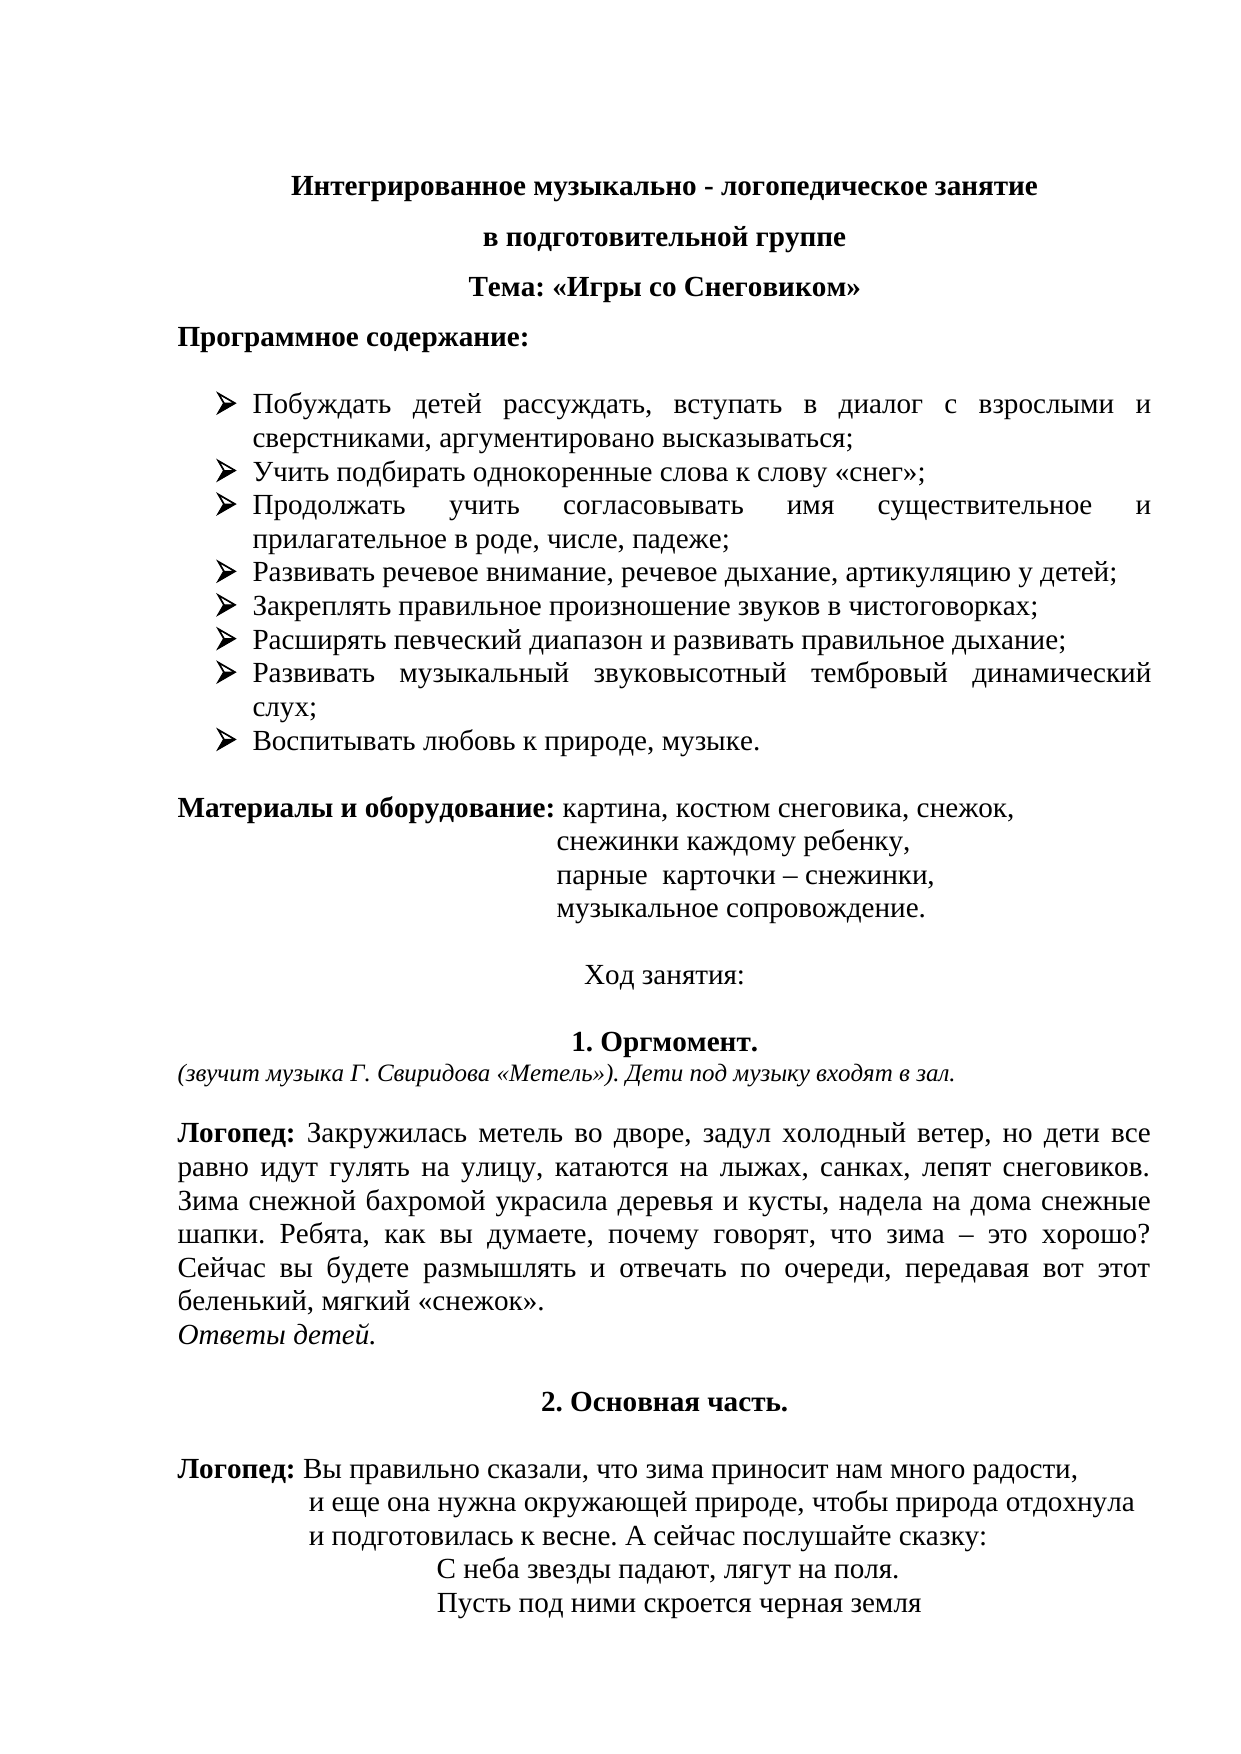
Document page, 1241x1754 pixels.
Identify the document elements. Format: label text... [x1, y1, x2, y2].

text в подготовительной группе [177, 219, 1152, 252]
text Логопед: Закружилась метель во дворе, задул холодный ветер, но дети все равно идут гулять на улицу, катаются на лыжах, санках, лепят снеговиков. Зима снежной бахромой украсила деревья и кусты, надела на дома снежные шапки. Ребята, как вы думаете, почему говорят, что зима – это хорошо? Сейчас вы будете размышлять и отвечать по очереди, передавая вот этот беленький, мягкий «снежок». [177, 1116, 1152, 1317]
text Ход занятия: [177, 957, 1152, 991]
text Программное содержание: [177, 319, 1152, 353]
list Развивать речевое внимание, речевое дыхание, артикуляцию у детей; [215, 554, 1152, 588]
text (звучит музыка Г. Свиридова «Метель»). Дети под музыку входят в зал. [177, 1058, 1152, 1087]
list Учить подбирать однокоренные слова к слову «снег»; [215, 454, 1152, 487]
text и еще она нужна окружающей природе, чтобы природа отдохнула [177, 1484, 1152, 1518]
text Логопед: Вы правильно сказали, что зима приносит нам много радости, [177, 1451, 1152, 1484]
text 2. Основная часть. [177, 1384, 1152, 1417]
text Интегрированное музыкально - логопедическое занятие [177, 168, 1152, 202]
text Ответы детей. [177, 1317, 1152, 1350]
text С неба звезды падают, лягут на поля. [177, 1552, 1152, 1585]
text и подготовилась к весне. А сейчас послушайте сказку: [177, 1518, 1152, 1552]
list Развивать музыкальный звуковысотный тембровый динамический слух; [215, 655, 1152, 723]
list Закреплять правильное произношение звуков в чистоговорках; [215, 588, 1152, 622]
list Побуждать детей рассуждать, вступать в диалог с взрослыми и сверстниками, аргументировано высказываться; [215, 386, 1152, 454]
text Пусть под ними скроется черная земля [177, 1585, 1152, 1619]
list Расширять певческий диапазон и развивать правильное дыхание; [215, 622, 1152, 655]
text 1. Оргмомент. [177, 1024, 1152, 1058]
text Тема: «Игры со Снеговиком» [177, 269, 1152, 303]
text парные карточки – снежинки, [177, 857, 1152, 890]
text музыкальное сопровождение. [177, 890, 1152, 924]
text Материалы и оборудование: картина, костюм снеговика, снежок, [177, 790, 1152, 823]
list Продолжать учить согласовывать имя существительное и прилагательное в роде, числе, падеже; [215, 487, 1152, 554]
text снежинки каждому ребенку, [177, 823, 1152, 857]
list Воспитывать любовь к природе, музыке. [215, 723, 1152, 756]
